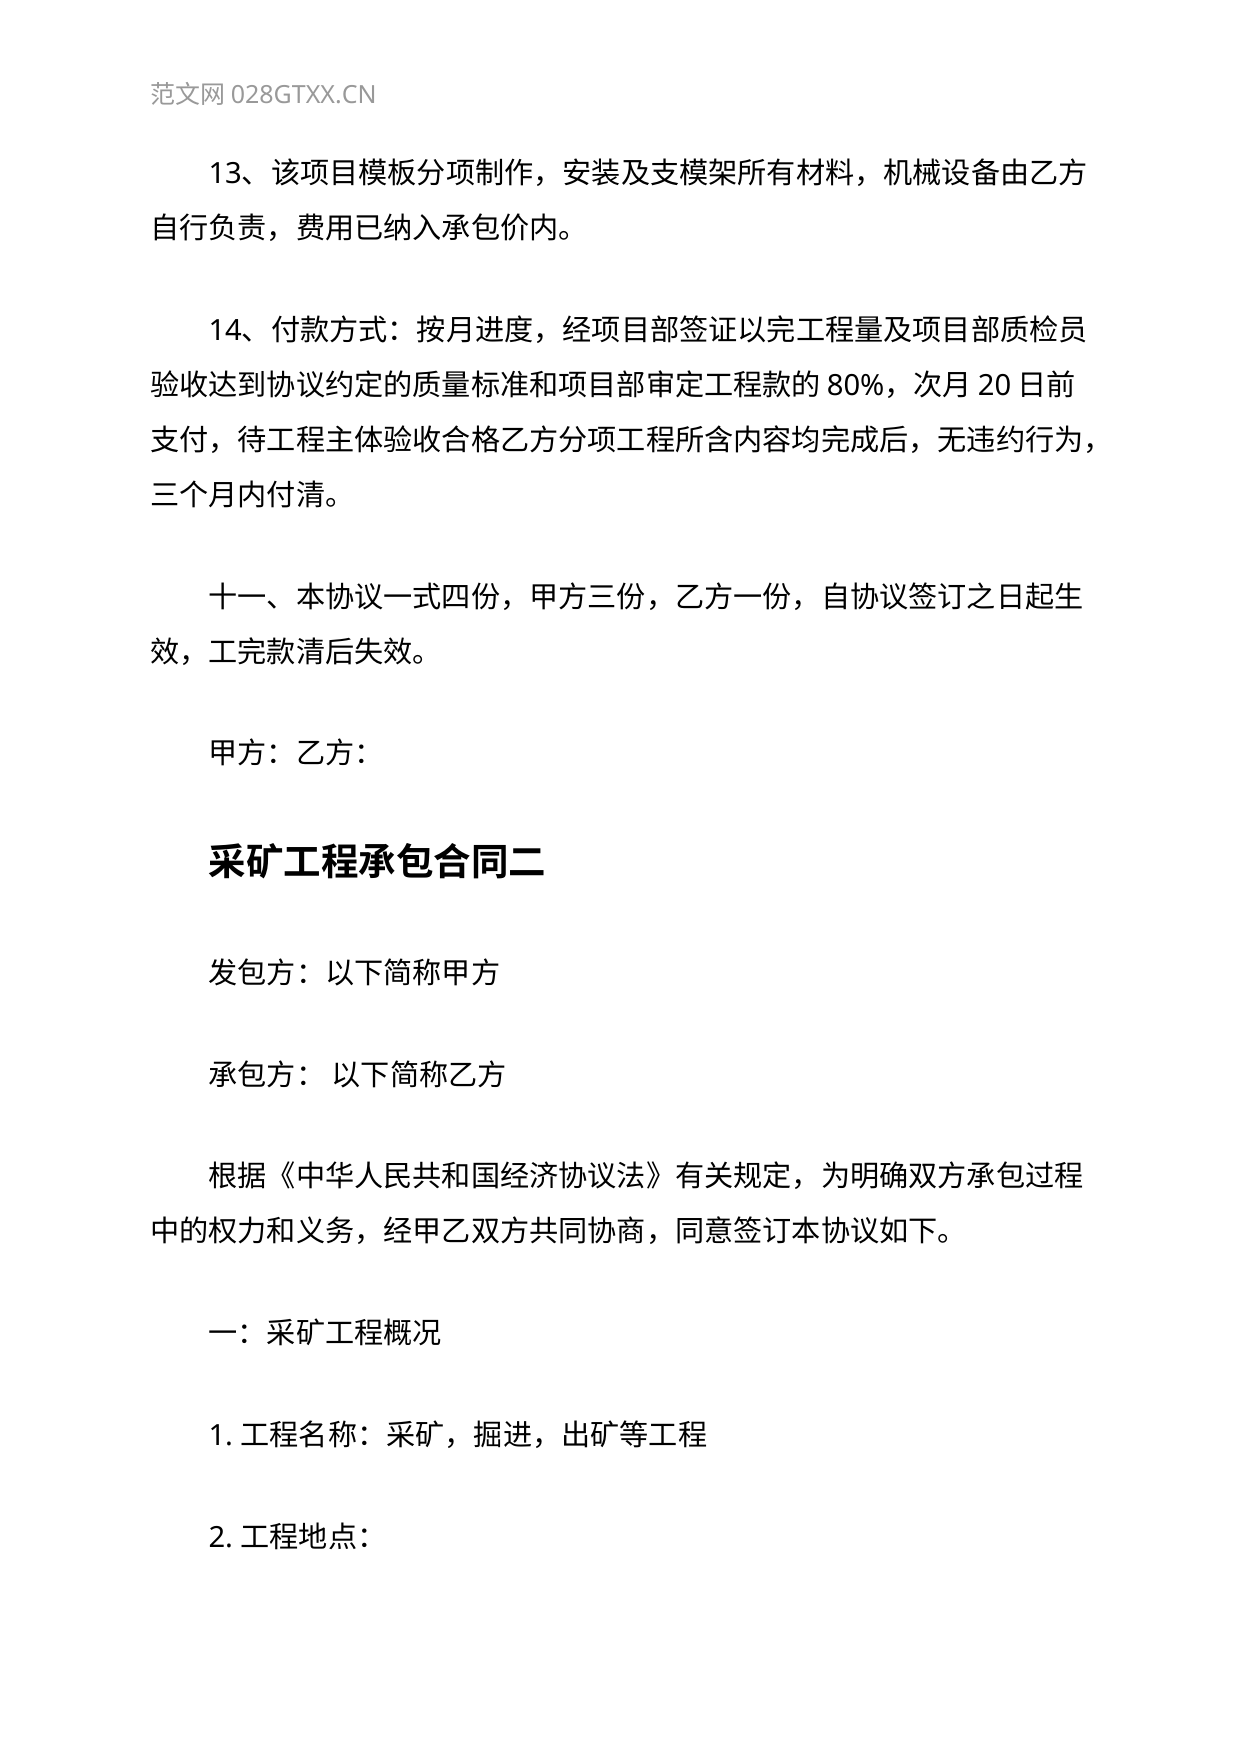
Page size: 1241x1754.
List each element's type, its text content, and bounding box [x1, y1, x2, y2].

text 十一、本协议一式四份，甲方三份，乙方一份，自协议签订之日起生效，工完款清后失效。 [150, 573, 1090, 671]
text 甲方：乙方： [150, 730, 1090, 772]
text 1. 工程名称：采矿，掘进，出矿等工程 [150, 1411, 1090, 1454]
text 一：采矿工程概况 [150, 1309, 1090, 1352]
text 2. 工程地点： [150, 1513, 1090, 1556]
text 采矿工程承包合同二 [150, 832, 1090, 886]
text 13、该项目模板分项制作，安装及支模架所有材料，机械设备由乙方自行负责，费用已纳入承包价内。 [150, 150, 1090, 247]
text 承包方： 以下简称乙方 [150, 1051, 1090, 1093]
text 发包方：以下简称甲方 [150, 949, 1090, 992]
text 根据《中华人民共和国经济协议法》有关规定，为明确双方承包过程中的权力和义务，经甲乙双方共同协商，同意签订本协议如下。 [150, 1153, 1090, 1250]
text 14、付款方式：按月进度，经项目部签证以完工程量及项目部质检员验收达到协议约定的质量标准和项目部审定工程款的80%，次月20日前支付，待工程主体验收合格乙方分项工程所含内容均完成后，无违约行为，三个月内付清。 [150, 307, 1090, 514]
